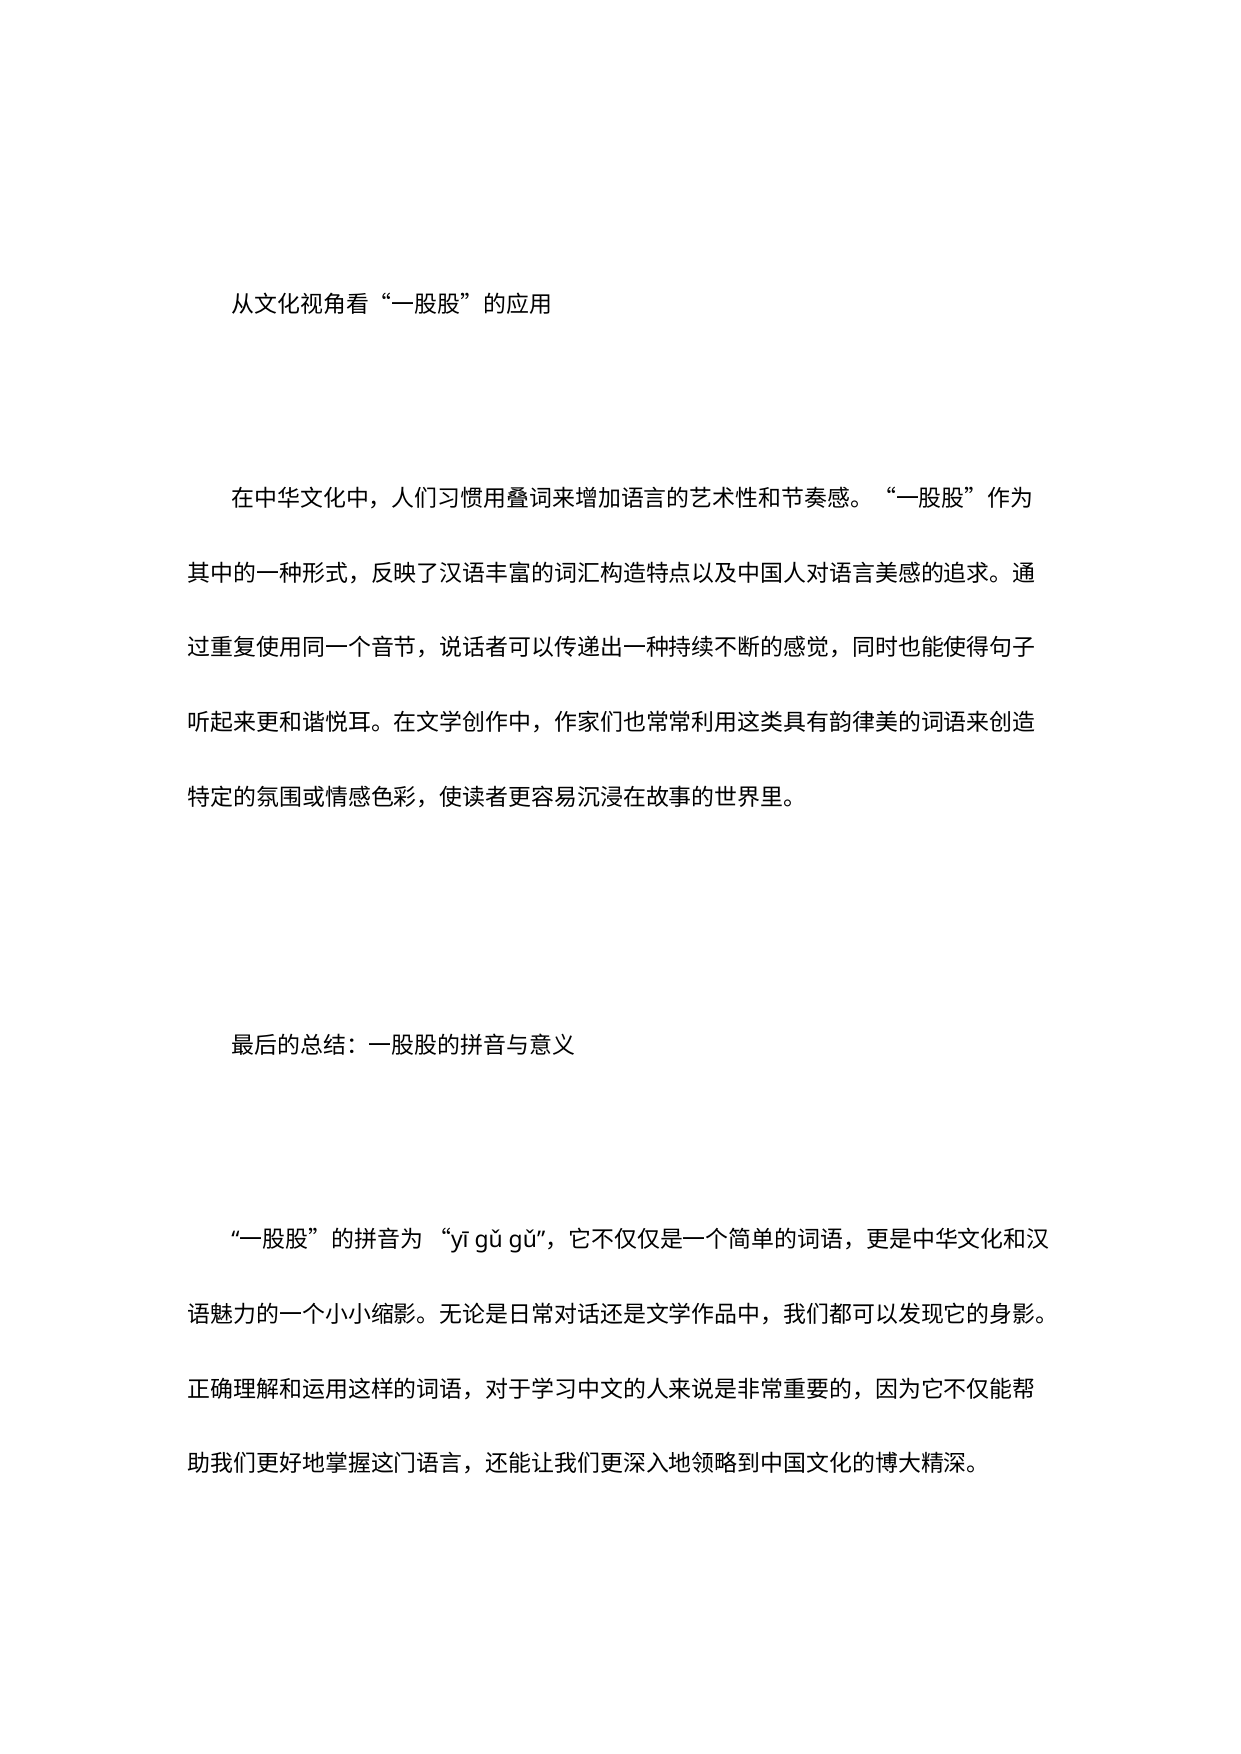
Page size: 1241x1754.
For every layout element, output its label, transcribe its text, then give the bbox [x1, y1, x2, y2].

text 在中华文化中，人们习惯用叠词来增加语言的艺术性和节奏感。“一股股”作为其中的一种形式，反映了汉语丰富的词汇构造特点以及中国人对语言美感的追求。通过重复使用同一个音节，说话者可以传递出一种持续不断的感觉，同时也能使得句子听起来更和谐悦耳。在文学创作中，作家们也常常利用这类具有韵律美的词语来创造特定的氛围或情感色彩，使读者更容易沉浸在故事的世界里。 [187, 464, 1053, 828]
text 从文化视角看“一股股”的应用 [187, 270, 1053, 335]
text 最后的总结：一股股的拼音与意义 [187, 1011, 1053, 1076]
text “一股股”的拼音为 “yī gǔ gǔ”，它不仅仅是一个简单的词语，更是中华文化和汉语魅力的一个小小缩影。无论是日常对话还是文学作品中，我们都可以发现它的身影。正确理解和运用这样的词语，对于学习中文的人来说是非常重要的，因为它不仅能帮助我们更好地掌握这门语言，还能让我们更深入地领略到中国文化的博大精深。 [187, 1205, 1053, 1494]
